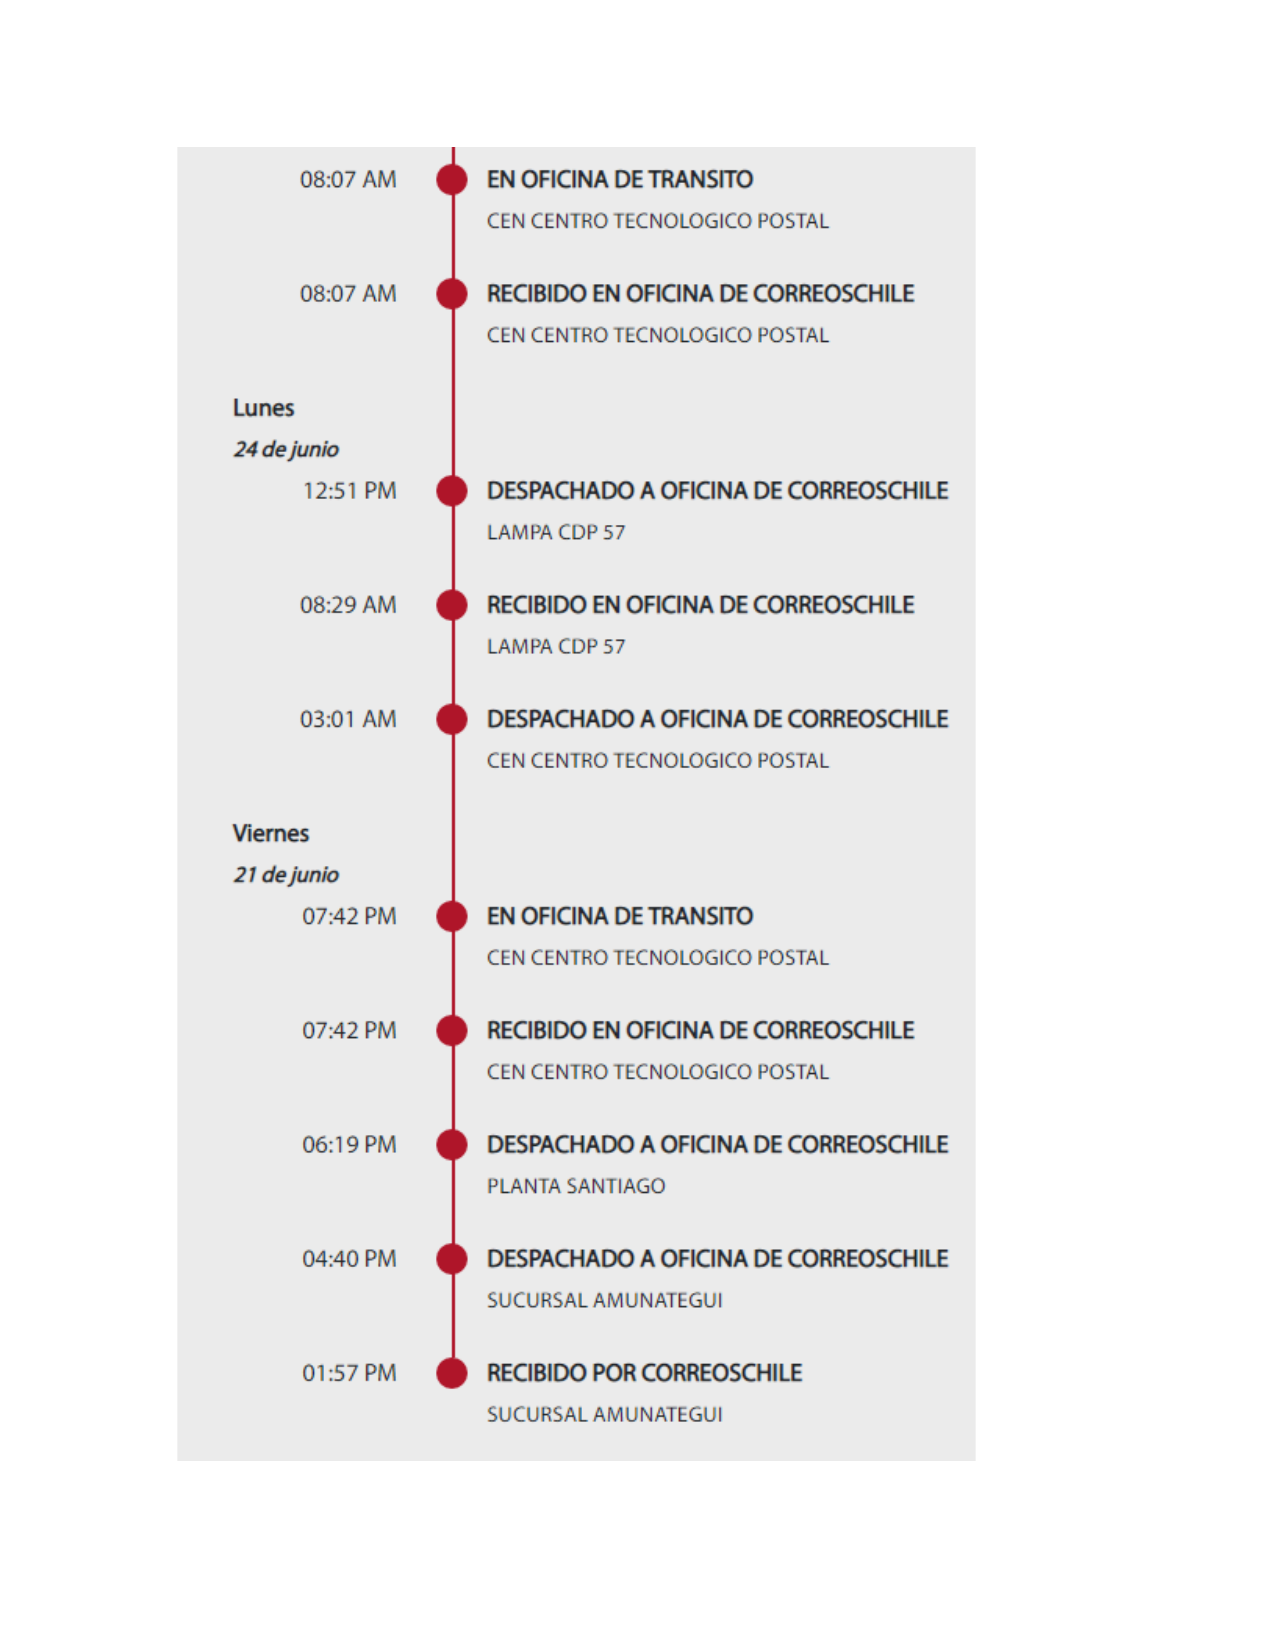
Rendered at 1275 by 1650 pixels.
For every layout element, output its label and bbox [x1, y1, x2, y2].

picture [177, 147, 976, 1461]
